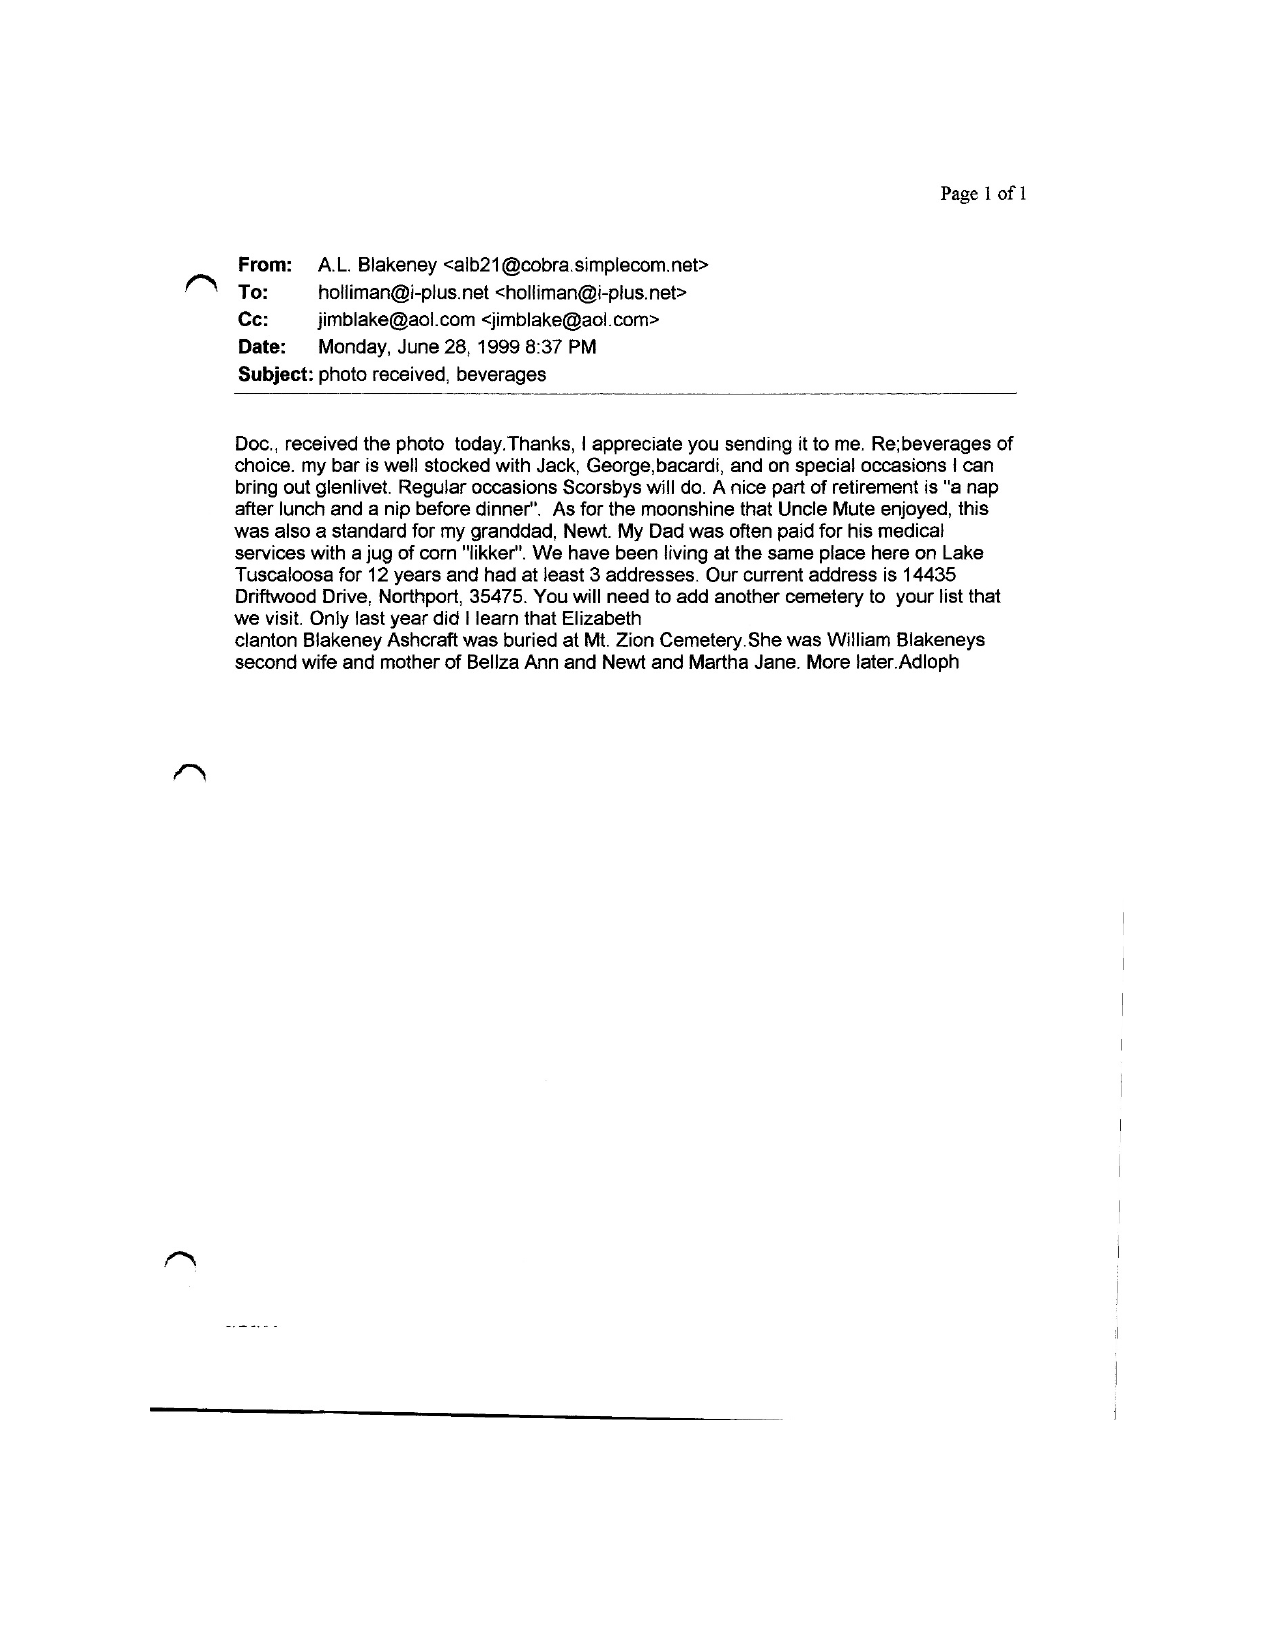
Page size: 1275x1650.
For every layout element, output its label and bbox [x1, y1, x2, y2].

picture [150, 150, 1124, 1420]
